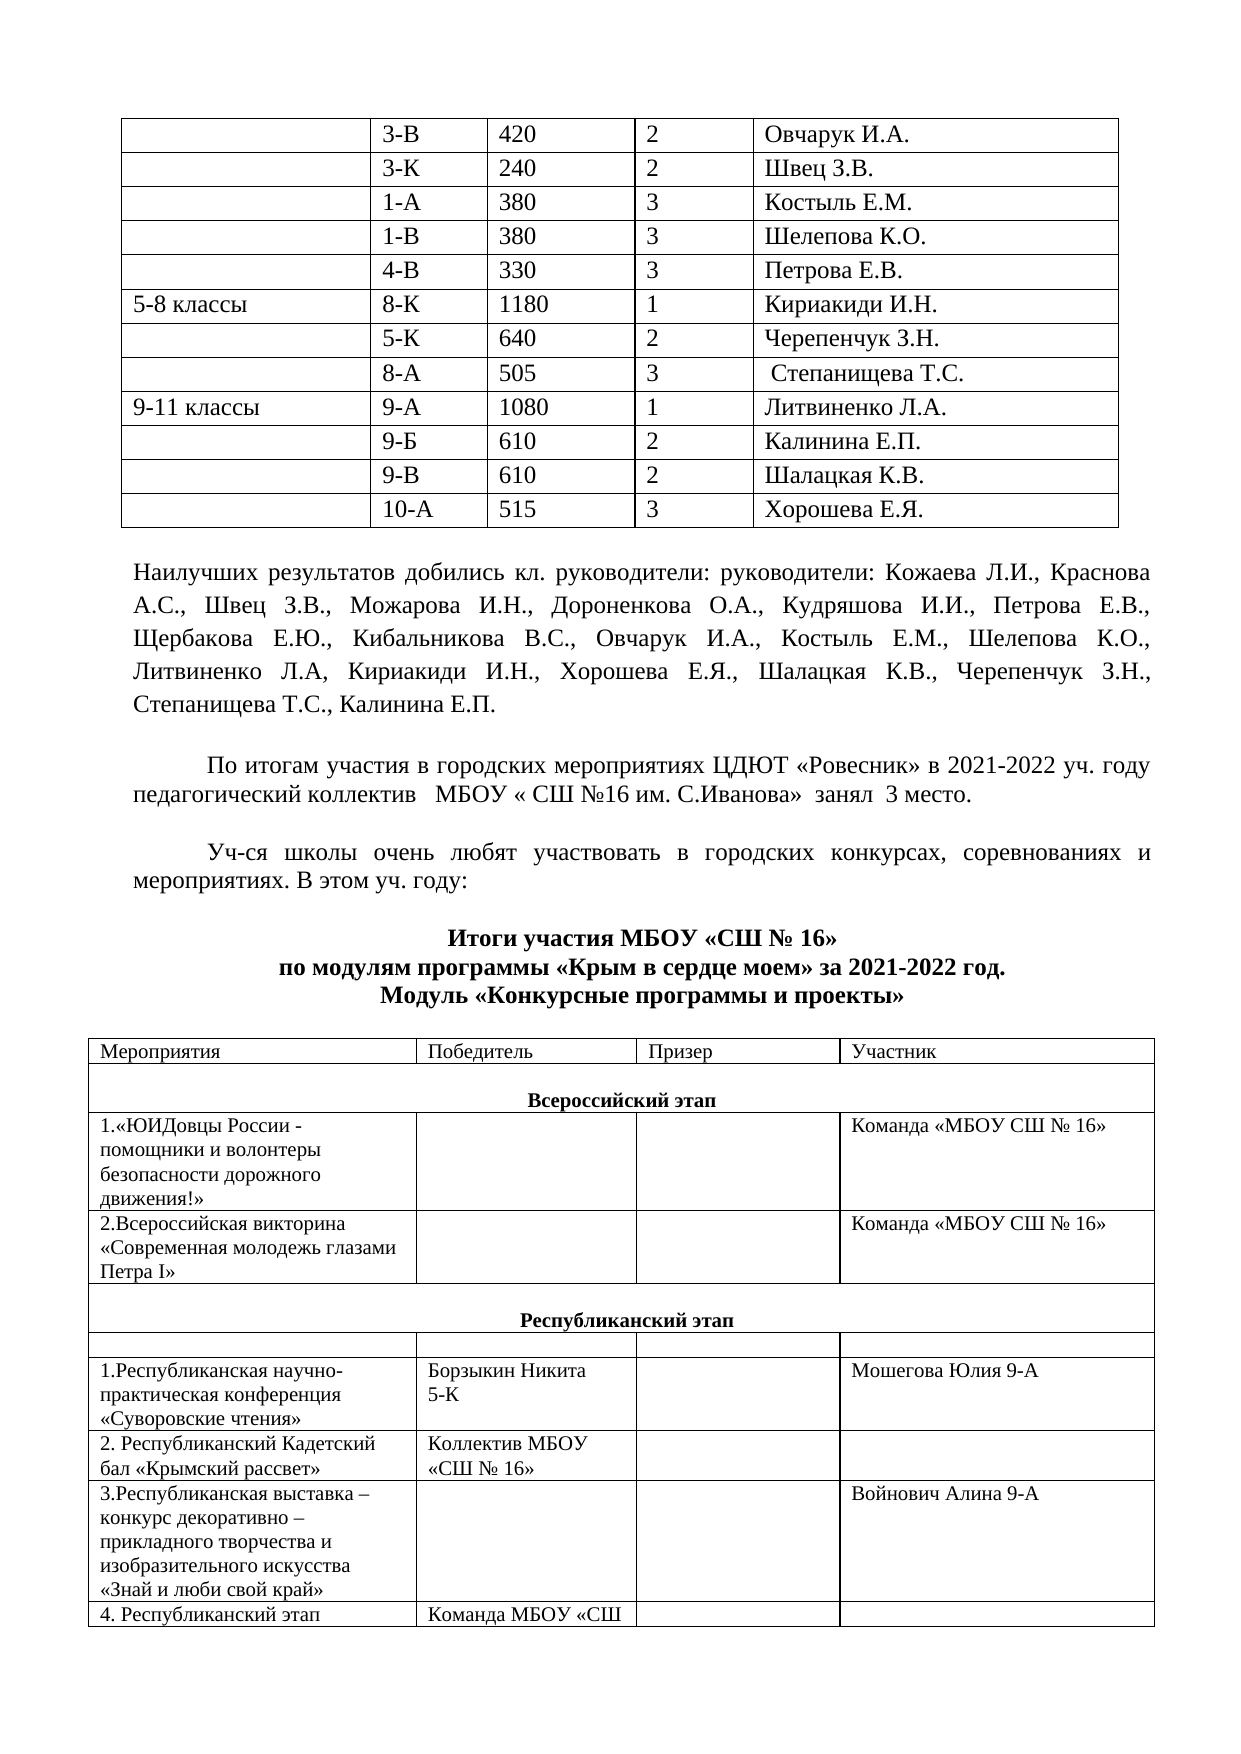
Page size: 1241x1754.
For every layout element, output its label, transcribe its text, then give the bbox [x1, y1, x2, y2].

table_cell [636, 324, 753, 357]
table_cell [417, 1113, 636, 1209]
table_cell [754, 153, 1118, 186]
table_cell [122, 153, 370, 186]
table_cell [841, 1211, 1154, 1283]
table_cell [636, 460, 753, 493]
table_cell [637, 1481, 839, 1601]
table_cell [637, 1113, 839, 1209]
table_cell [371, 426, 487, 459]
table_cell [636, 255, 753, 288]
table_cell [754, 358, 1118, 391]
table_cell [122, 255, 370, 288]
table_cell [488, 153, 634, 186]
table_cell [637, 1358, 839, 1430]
text Модуль «Конкурсные программы и проекты» [133, 981, 1152, 1009]
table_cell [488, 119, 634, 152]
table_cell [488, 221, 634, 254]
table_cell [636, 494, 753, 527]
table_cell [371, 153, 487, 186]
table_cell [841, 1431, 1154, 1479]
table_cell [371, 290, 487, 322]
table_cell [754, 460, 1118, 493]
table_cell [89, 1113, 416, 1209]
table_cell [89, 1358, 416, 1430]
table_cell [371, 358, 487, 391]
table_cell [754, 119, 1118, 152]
text Наилучших результатов добились кл. руководители: руководители: Кожаева Л.И., Краснова А.С., Швец З.В., Можарова И.Н., Дороненкова О.А., Кудряшова И.И., Петрова Е.В., Щербакова Е.Ю., Кибальникова В.С., Овчарук И.А., Костыль Е.М., Шелепова К.О., Литвиненко Л.А, Кириакиди И.Н., Хорошева Е.Я., Шалацкая К.В., Черепенчук З.Н., Степанищева Т.С., Калинина Е.П. [133, 557, 1152, 717]
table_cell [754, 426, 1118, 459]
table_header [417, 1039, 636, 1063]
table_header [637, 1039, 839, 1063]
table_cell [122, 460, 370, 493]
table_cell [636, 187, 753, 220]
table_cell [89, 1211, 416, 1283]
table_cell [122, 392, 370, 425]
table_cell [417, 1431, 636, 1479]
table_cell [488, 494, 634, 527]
text По итогам участия в городских мероприятиях ЦДЮТ «Ровесник» в 2021-2022 уч. году педагогический коллектив МБОУ « СШ №16 им. С.Иванова» занял 3 место. [133, 751, 1152, 808]
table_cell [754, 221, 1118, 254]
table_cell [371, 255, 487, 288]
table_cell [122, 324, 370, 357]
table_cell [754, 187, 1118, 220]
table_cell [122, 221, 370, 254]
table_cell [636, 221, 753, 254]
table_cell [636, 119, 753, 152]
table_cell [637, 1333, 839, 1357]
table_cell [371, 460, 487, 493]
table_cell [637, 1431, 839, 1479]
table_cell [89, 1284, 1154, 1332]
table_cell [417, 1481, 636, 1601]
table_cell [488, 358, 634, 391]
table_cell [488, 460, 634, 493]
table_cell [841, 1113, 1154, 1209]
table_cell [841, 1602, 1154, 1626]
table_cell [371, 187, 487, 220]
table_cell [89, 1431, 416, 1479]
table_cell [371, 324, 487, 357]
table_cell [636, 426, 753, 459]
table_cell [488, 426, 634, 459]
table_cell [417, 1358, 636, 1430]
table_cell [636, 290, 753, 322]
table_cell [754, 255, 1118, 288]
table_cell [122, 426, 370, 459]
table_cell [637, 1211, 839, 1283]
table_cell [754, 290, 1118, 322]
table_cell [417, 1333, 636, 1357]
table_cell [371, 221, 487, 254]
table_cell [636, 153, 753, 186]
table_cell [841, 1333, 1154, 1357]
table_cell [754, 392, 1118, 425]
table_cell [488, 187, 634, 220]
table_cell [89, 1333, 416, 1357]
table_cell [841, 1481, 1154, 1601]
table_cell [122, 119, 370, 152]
text Уч-ся школы очень любят участвовать в городских конкурсах, соревнованиях и мероприятиях. В этом уч. году: [133, 837, 1152, 894]
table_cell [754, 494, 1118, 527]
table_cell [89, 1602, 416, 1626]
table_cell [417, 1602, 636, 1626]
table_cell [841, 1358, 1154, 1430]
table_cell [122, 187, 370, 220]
text по модулям программы «Крым в сердце моем» за 2021-2022 год. [133, 952, 1152, 981]
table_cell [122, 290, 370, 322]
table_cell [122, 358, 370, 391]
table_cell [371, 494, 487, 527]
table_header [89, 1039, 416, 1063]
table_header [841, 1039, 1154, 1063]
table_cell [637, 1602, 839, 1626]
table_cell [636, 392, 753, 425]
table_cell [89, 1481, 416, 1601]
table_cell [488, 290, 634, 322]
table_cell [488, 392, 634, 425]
text Итоги участия МБОУ «СШ № 16» [133, 923, 1152, 952]
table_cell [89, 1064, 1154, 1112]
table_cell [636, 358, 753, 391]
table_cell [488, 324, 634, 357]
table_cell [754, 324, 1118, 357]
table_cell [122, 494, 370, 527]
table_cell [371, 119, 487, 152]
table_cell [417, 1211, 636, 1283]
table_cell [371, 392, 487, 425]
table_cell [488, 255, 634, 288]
